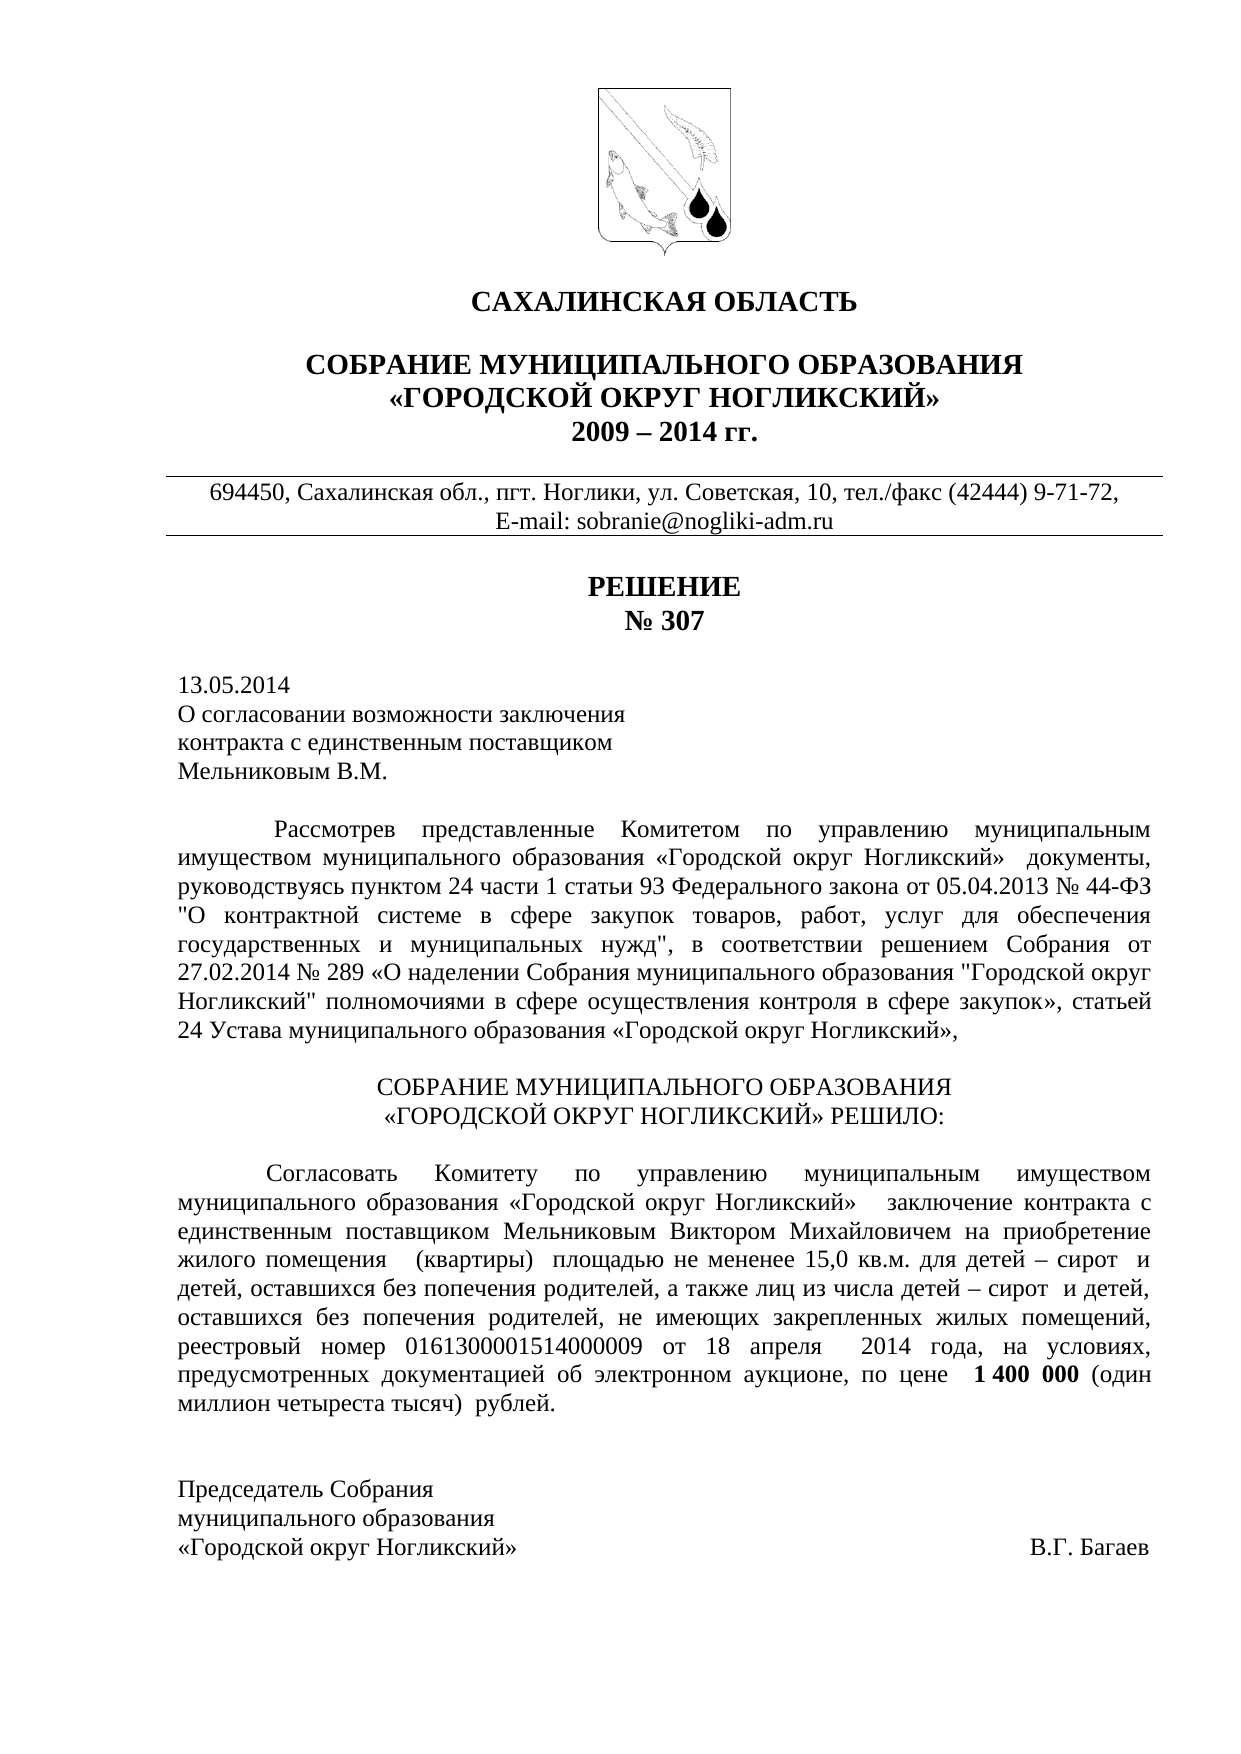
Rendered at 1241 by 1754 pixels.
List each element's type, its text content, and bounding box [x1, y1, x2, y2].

text РЕШЕНИЕ [177, 569, 1152, 603]
table_header 694450, Сахалинская обл., пгт. Ноглики, ул. Советская, 10, тел./факс (42444) 9-71-72, E-mail: sobranie@nogliki-adm.ru [166, 477, 1163, 535]
text О согласовании возможности заключения [177, 699, 1152, 727]
text муниципального образования [177, 1503, 1152, 1532]
text «ГОРОДСКОЙ ОКРУГ НОГЛИКСКИЙ» РЕШИЛО: [177, 1101, 1152, 1130]
text Согласовать Комитету по управлению муниципальным имуществом муниципального образования «Городской округ Ногликский» заключение контракта с единственным поставщиком Мельниковым Виктором Михайловичем на приобретение жилого помещения (квартиры) площадью не мененее 15,0 кв.м. для детей – сирот и детей, оставшихся без попечения родителей, а также лиц из числа детей – сирот и детей, оставшихся без попечения родителей, не имеющих закрепленных жилых помещений, реестровый номер 0161300001514000009 от 18 апреля 2014 года, на условиях, предусмотренных документацией об электронном аукционе, по цене 1 400 000 (один миллион четыреста тысяч) рублей. [177, 1158, 1152, 1417]
text СОБРАНИЕ МУНИЦИПАЛЬНОГО ОБРАЗОВАНИЯ [177, 1072, 1152, 1101]
text 13.05.2014 [177, 670, 1152, 699]
text «Городской округ Ногликский» В.Г. Багаев [177, 1532, 1152, 1561]
text Рассмотрев представленные Комитетом по управлению муниципальным имуществом муниципального образования «Городской округ Ногликский» документы, руководствуясь пунктом 24 части 1 статьи 93 Федерального закона от 05.04.2013 № 44-ФЗ "О контрактной системе в сфере закупок товаров, работ, услуг для обеспечения государственных и муниципальных нужд", в соответствии решением Собрания от 27.02.2014 № 289 «О наделении Собрания муниципального образования "Городской округ Ногликский" полномочиями в сфере осуществления контроля в сфере закупок», статьей 24 Устава муниципального образования «Городской округ Ногликский», [177, 814, 1152, 1044]
subtitle 2009 – 2014 гг. [177, 414, 1152, 447]
text Мельниковым В.М. [177, 756, 1152, 785]
text контракта с единственным поставщиком [177, 727, 1152, 756]
text № 307 [177, 603, 1152, 636]
title САХАЛИНСКАЯ ОБЛАСТЬ [177, 284, 1152, 318]
text Председатель Собрания [177, 1474, 1152, 1503]
subtitle «ГОРОДСКОЙ ОКРУГ НОГЛИКСКИЙ» [177, 380, 1152, 414]
picture [598, 88, 731, 256]
subtitle СОБРАНИЕ МУНИЦИПАЛЬНОГО ОБРАЗОВАНИЯ [177, 347, 1152, 380]
